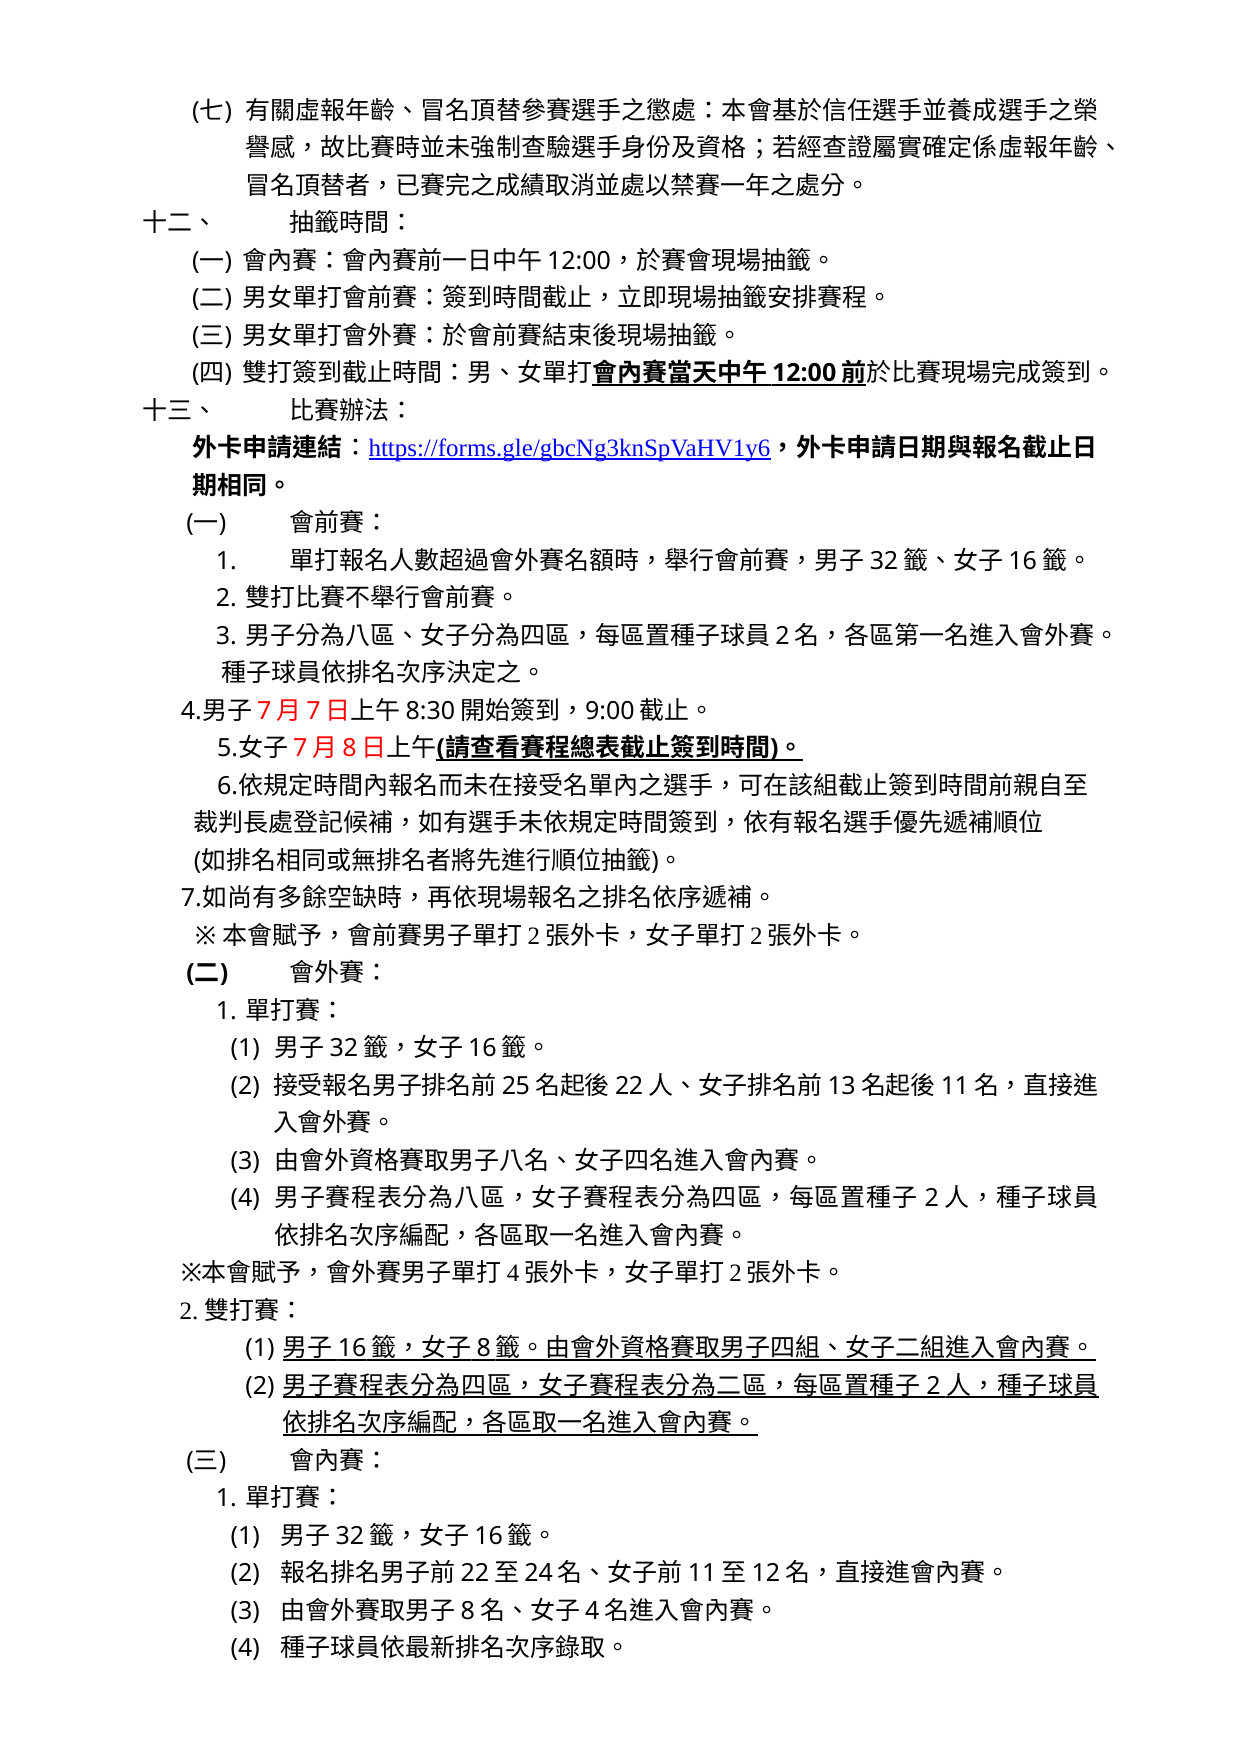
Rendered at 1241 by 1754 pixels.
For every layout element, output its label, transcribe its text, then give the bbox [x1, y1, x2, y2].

list 會內賽：會內賽前一日中午12:00，於賽會現場抽籤。 [192, 239, 1098, 277]
list 有關虛報年齡、冒名頂替參賽選手之懲處：本會基於信任選手並養成選手之榮譽感，故比賽時並未強制查驗選手身份及資格；若經查證屬實確定係虛報年齡、冒名頂替者，已賽完之成績取消並處以禁賽一年之處分。 [192, 89, 1098, 202]
list 男子32籤，女子16籤。 [230, 1027, 1098, 1064]
text 6.依規定時間內報名而未在接受名單內之選手，可在該組截止簽到時間前親自至 裁判長處登記候補，如有選手未依規定時間簽到，依有報名選手優先遞補順位 (如排名相同或無排名者將先進行順位抽籤)。 [142, 764, 1098, 877]
list 單打賽： [216, 1477, 1098, 1514]
text 種子球員依排名次序決定之。 [195, 652, 1098, 689]
text 5.女子7月8日上午(請查看賽程總表截止簽到時間)。 [142, 727, 1098, 764]
text 2. 雙打賽： [142, 1289, 1098, 1327]
list 男子分為八區、女子分為四區，每區置種子球員2名，各區第一名進入會外賽。 [216, 614, 1098, 652]
list 會前賽： [186, 502, 1098, 539]
list 外卡申請連結：https://forms.gle/gbcNg3knSpVaHV1y6，外卡申請日期與報名截止日期相同。 [192, 427, 1098, 502]
text 4.男子7月7日上午8:30開始簽到，9:00截止。 [142, 689, 1098, 727]
text ※本會賦予，會外賽男子單打4張外卡，女子單打2張外卡。 [142, 1252, 1098, 1289]
list 雙打比賽不舉行會前賽。 [216, 577, 1098, 614]
list 由會外資格賽取男子八名、女子四名進入會內賽。 [230, 1139, 1098, 1177]
list 雙打簽到截止時間：男、女單打會內賽當天中午12:00前於比賽現場完成簽到。 [192, 352, 1098, 389]
list 接受報名男子排名前25名起後22人、女子排名前13名起後11名，直接進入會外賽。 [230, 1064, 1098, 1139]
list 報名排名男子前22至24名、女子前11至12名，直接進會內賽。 [230, 1552, 1098, 1589]
text 7.如尚有多餘空缺時，再依現場報名之排名依序遞補。 [142, 877, 1098, 914]
list 男子32籤，女子16籤。 [230, 1514, 1098, 1552]
list 單打報名人數超過會外賽名額時，舉行會前賽，男子32籤、女子16籤。 [216, 539, 1098, 577]
list 比賽辦法： [142, 389, 1098, 427]
list 男子賽程表分為八區，女子賽程表分為四區，每區置種子2人，種子球員依排名次序編配，各區取一名進入會內賽。 [230, 1177, 1098, 1252]
list 男子16籤，女子8籤。由會外資格賽取男子四組、女子二組進入會內賽。 [245, 1327, 1098, 1364]
list 會外賽： [186, 952, 1098, 989]
list 單打賽： [216, 989, 1098, 1027]
list 會內賽： [186, 1439, 1098, 1477]
list 男女單打會外賽：於會前賽結束後現場抽籤。 [192, 314, 1098, 352]
text ※ 本會賦予，會前賽男子單打2張外卡，女子單打2張外卡。 [195, 914, 1098, 952]
list 男子賽程表分為四區，女子賽程表分為二區，每區置種子2人，種子球員依排名次序編配，各區取一名進入會內賽。 [245, 1364, 1098, 1439]
list 抽籤時間： [142, 202, 1098, 239]
list 男女單打會前賽：簽到時間截止，立即現場抽籤安排賽程。 [192, 277, 1098, 314]
list 種子球員依最新排名次序錄取。 [230, 1627, 1098, 1664]
list 由會外賽取男子8名、女子4名進入會內賽。 [230, 1589, 1098, 1627]
